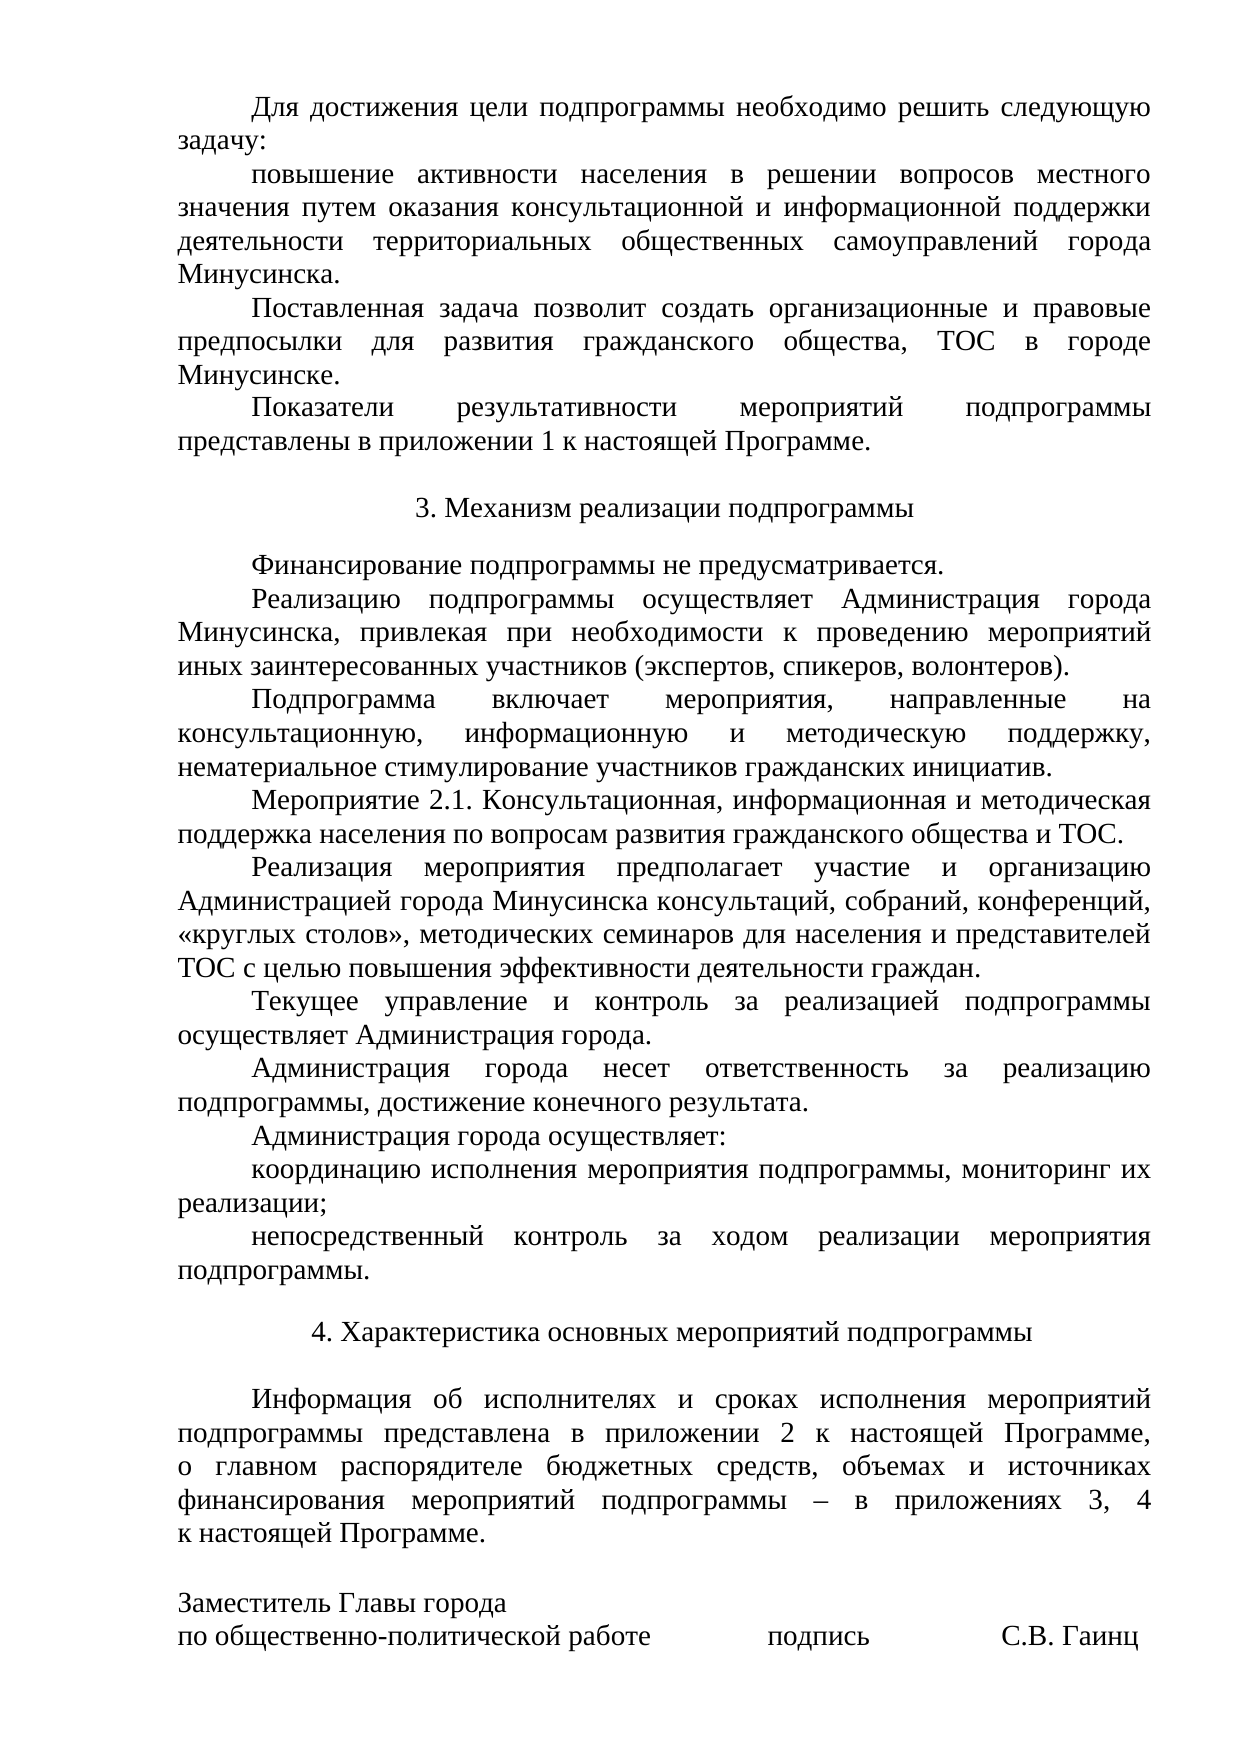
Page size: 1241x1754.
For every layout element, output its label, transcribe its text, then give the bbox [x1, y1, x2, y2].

text повышение активности населения в решении вопросов местного значения путем оказания консультационной и информационной поддержки деятельности территориальных общественных самоуправлений города Минусинска. [177, 156, 1152, 290]
text Финансирование подпрограммы не предусматривается. [177, 547, 1152, 581]
text Показатели результативности мероприятий подпрограммы представлены в приложении 1 к настоящей Программе. [177, 391, 1152, 456]
text Поставленная задача позволит создать организационные и правовые предпосылки для развития гражданского общества, ТОС в городе Минусинске. [177, 290, 1152, 391]
text координацию исполнения мероприятия подпрограммы, мониторинг их реализации; [177, 1151, 1152, 1218]
text Администрация города осуществляет: [177, 1118, 1152, 1151]
list Информация об исполнителях и сроках исполнения мероприятий подпрограммы представлена в приложении 2 к настоящей Программе, о главном распорядителе бюджетных средств, объемах и источниках финансирования мероприятий подпрограммы – в приложениях 3, 4 к настоящей Программе. [177, 1381, 1152, 1549]
text 3. Механизм реализации подпрограммы [177, 490, 1152, 523]
text 4. Характеристика основных мероприятий подпрограммы [192, 1314, 1152, 1348]
text по общественно-политической работе подпись С.В. Гаинц [177, 1618, 1152, 1652]
text непосредственный контроль за ходом реализации мероприятия подпрограммы. [177, 1218, 1152, 1285]
text Подпрограмма включает мероприятия, направленные на консультационную, информационную и методическую поддержку, нематериальное стимулирование участников гражданских инициатив. [177, 682, 1152, 782]
text Реализацию подпрограммы осуществляет Администрация города Минусинска, привлекая при необходимости к проведению мероприятий иных заинтересованных участников (экспертов, спикеров, волонтеров). [177, 581, 1152, 682]
text Текущее управление и контроль за реализацией подпрограммы осуществляет Администрация города. [177, 983, 1152, 1051]
text Администрация города несет ответственность за реализацию подпрограммы, достижение конечного результата. [177, 1051, 1152, 1118]
text Реализация мероприятия предполагает участие и организацию Администрацией города Минусинска консультаций, собраний, конференций, «круглых столов», методических семинаров для населения и представителей ТОС с целью повышения эффективности деятельности граждан. [177, 849, 1152, 983]
text Для достижения цели подпрограммы необходимо решить следующую задачу: [177, 89, 1152, 156]
text Мероприятие 2.1. Консультационная, информационная и методическая поддержка населения по вопросам развития гражданского общества и ТОС. [177, 782, 1152, 849]
text Заместитель Главы города [177, 1585, 1152, 1618]
